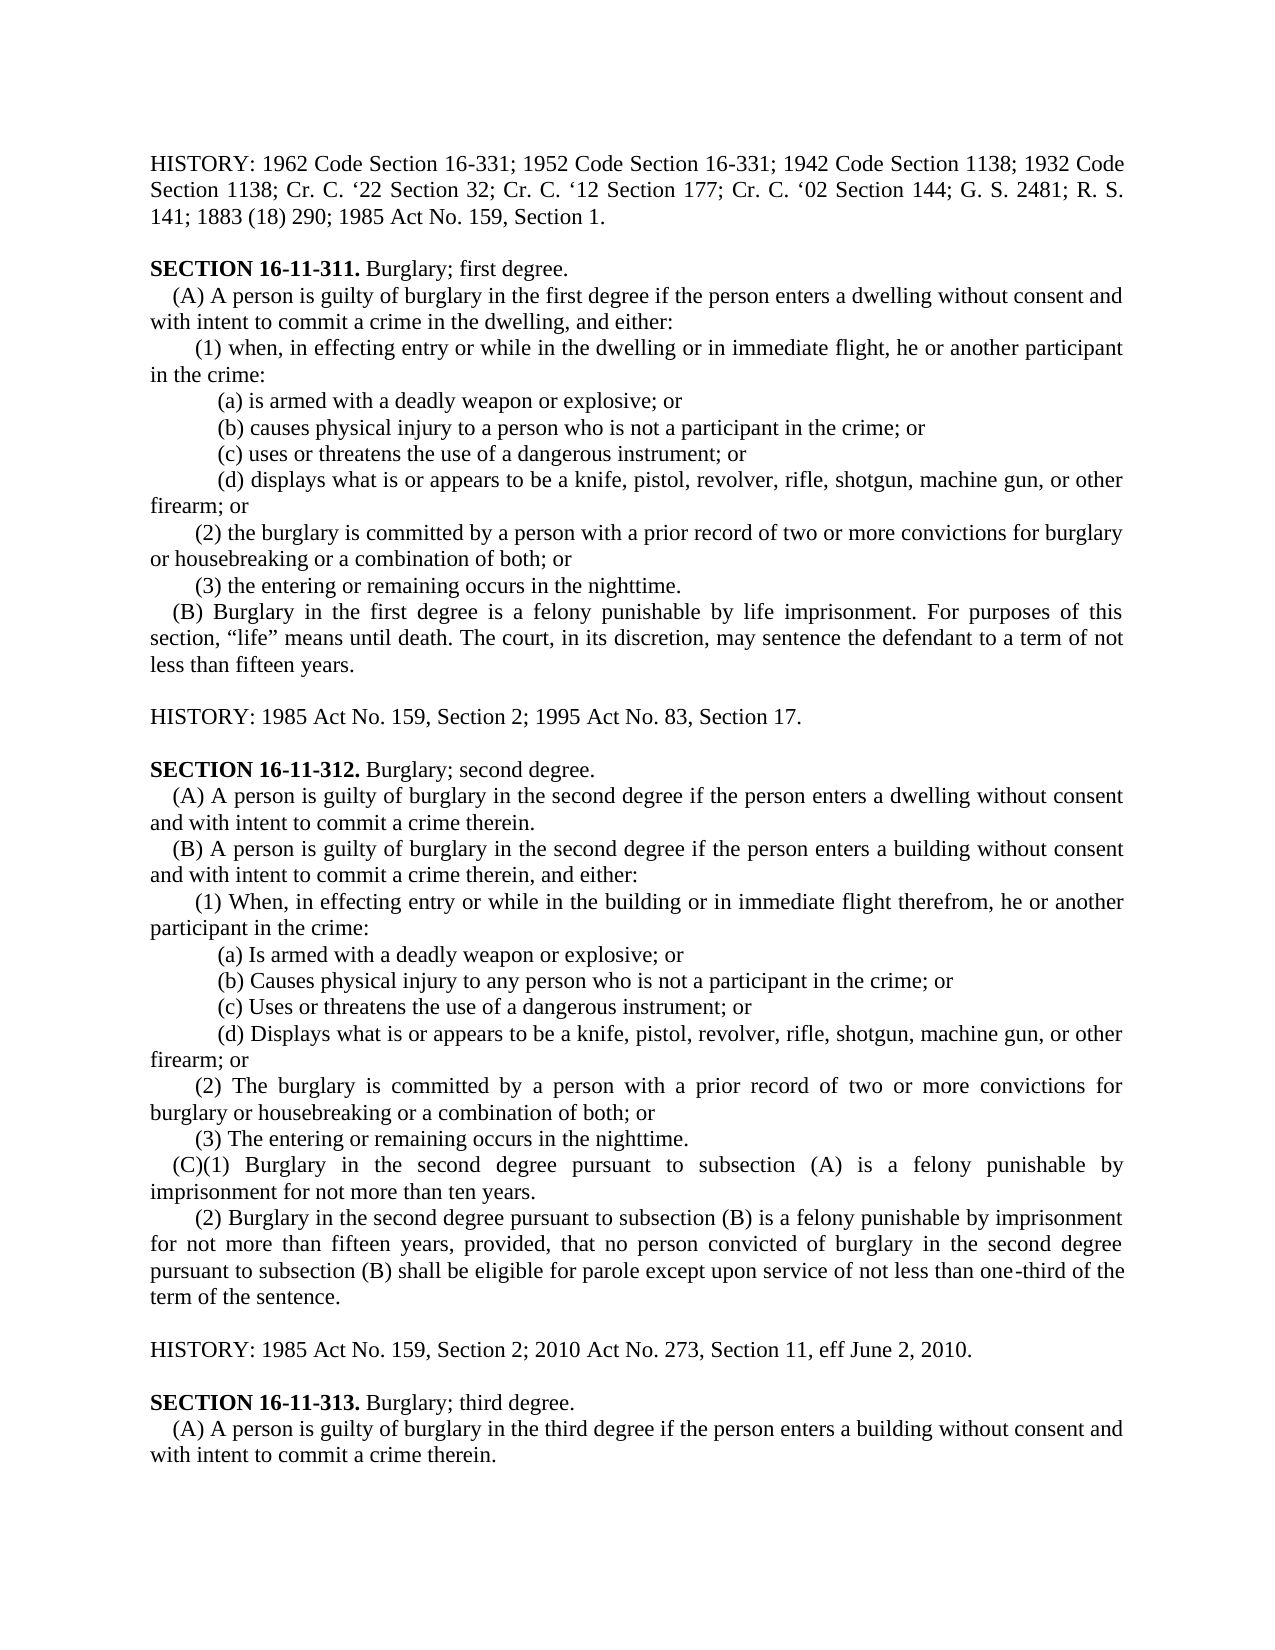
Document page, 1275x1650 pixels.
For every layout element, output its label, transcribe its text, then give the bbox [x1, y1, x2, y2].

text SECTION 16-11-311. Burglary; first degree. [150, 255, 1125, 282]
text (A) A person is guilty of burglary in the first degree if the person enters a dwelling without consent and with intent to commit a crime in the dwelling, and either: [150, 282, 1125, 334]
text (3) the entering or remaining occurs in the nighttime. [150, 572, 1125, 598]
text HISTORY: 1985 Act No. 159, Section 2; 1995 Act No. 83, Section 17. [150, 703, 1125, 730]
text (2) Burglary in the second degree pursuant to subsection (B) is a felony punishable by imprisonment for not more than fifteen years, provided, that no person convicted of burglary in the second degree pursuant to subsection (B) shall be eligible for parole except upon service of not less than one-third of the term of the sentence. [150, 1204, 1125, 1309]
text (1) when, in effecting entry or while in the dwelling or in immediate flight, he or another participant in the crime: [150, 334, 1125, 387]
text (d) Displays what is or appears to be a knife, pistol, revolver, rifle, shotgun, machine gun, or other firearm; or [150, 1020, 1125, 1072]
text (B) A person is guilty of burglary in the second degree if the person enters a building without consent and with intent to commit a crime therein, and either: [150, 835, 1125, 888]
text (A) A person is guilty of burglary in the third degree if the person enters a building without consent and with intent to commit a crime therein. [150, 1415, 1125, 1468]
text (1) When, in effecting entry or while in the building or in immediate flight therefrom, he or another participant in the crime: [150, 888, 1125, 941]
text (c) uses or threatens the use of a dangerous instrument; or [150, 440, 1125, 466]
text HISTORY: 1962 Code Section 16-331; 1952 Code Section 16-331; 1942 Code Section 1138; 1932 Code Section 1138; Cr. C. ‘22 Section 32; Cr. C. ‘12 Section 177; Cr. C. ‘02 Section 144; G. S. 2481; R. S. 141; 1883 (18) 290; 1985 Act No. 159, Section 1. [150, 150, 1125, 229]
text SECTION 16-11-313. Burglary; third degree. [150, 1389, 1125, 1415]
text (3) The entering or remaining occurs in the nighttime. [150, 1125, 1125, 1151]
text (b) causes physical injury to a person who is not a participant in the crime; or [150, 413, 1125, 440]
text (2) The burglary is committed by a person with a prior record of two or more convictions for burglary or housebreaking or a combination of both; or [150, 1072, 1125, 1125]
text (c) Uses or threatens the use of a dangerous instrument; or [150, 993, 1125, 1020]
text (C)(1) Burglary in the second degree pursuant to subsection (A) is a felony punishable by imprisonment for not more than ten years. [150, 1151, 1125, 1204]
text (2) the burglary is committed by a person with a prior record of two or more convictions for burglary or housebreaking or a combination of both; or [150, 519, 1125, 572]
text (B) Burglary in the first degree is a felony punishable by life imprisonment. For purposes of this section, “life” means until death. The court, in its discretion, may sentence the defendant to a term of not less than fifteen years. [150, 598, 1125, 677]
text (d) displays what is or appears to be a knife, pistol, revolver, rifle, shotgun, machine gun, or other firearm; or [150, 466, 1125, 519]
text HISTORY: 1985 Act No. 159, Section 2; 2010 Act No. 273, Section 11, eff June 2, 2010. [150, 1336, 1125, 1362]
text (A) A person is guilty of burglary in the second degree if the person enters a dwelling without consent and with intent to commit a crime therein. [150, 782, 1125, 835]
text (a) is armed with a deadly weapon or explosive; or [150, 387, 1125, 413]
text (b) Causes physical injury to any person who is not a participant in the crime; or [150, 967, 1125, 993]
text SECTION 16-11-312. Burglary; second degree. [150, 756, 1125, 782]
text (a) Is armed with a deadly weapon or explosive; or [150, 941, 1125, 967]
